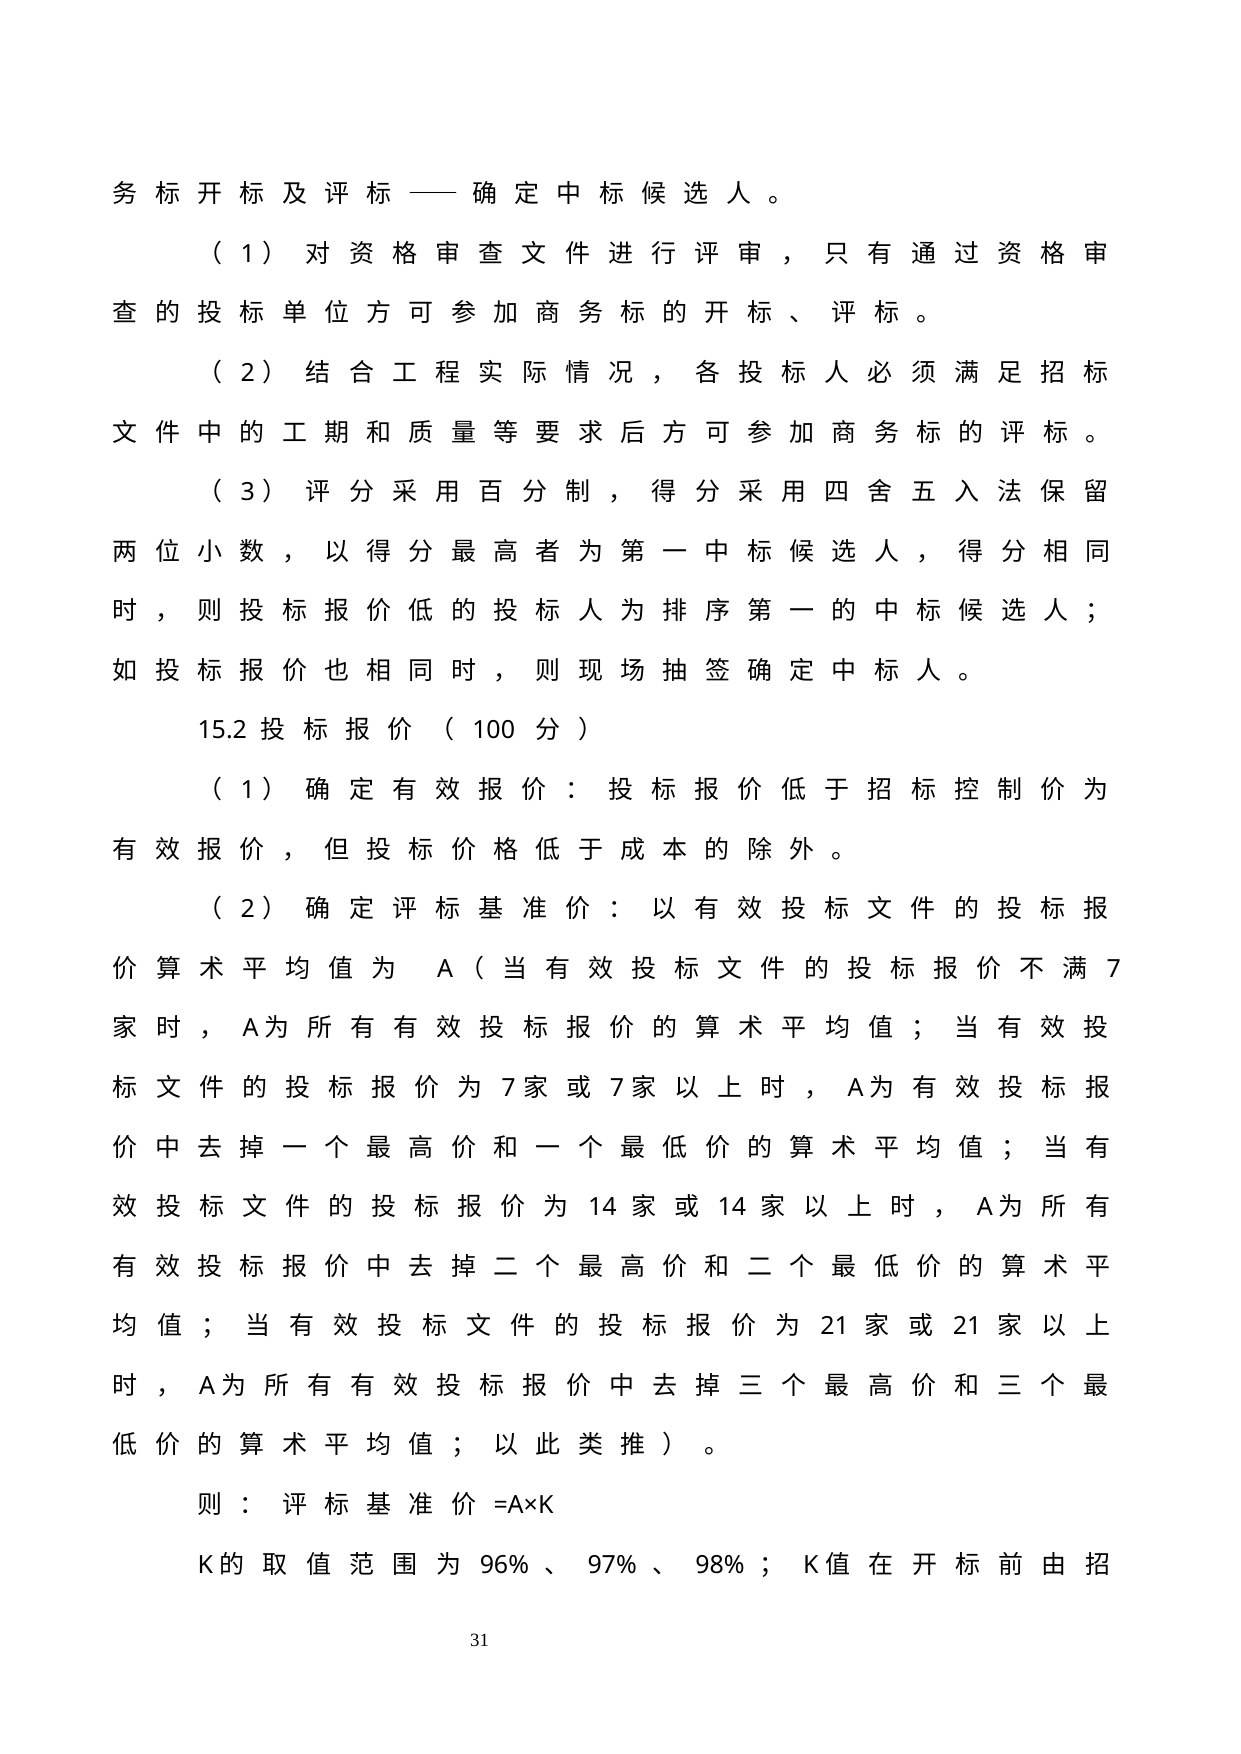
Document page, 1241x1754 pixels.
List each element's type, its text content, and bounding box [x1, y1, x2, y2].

list （1）对资格审查文件进行评审，只有通过资格审查的投标单位方可参加商务标的开标、评标。 [113, 222, 1128, 341]
list （2）确定评标基准价：以有效投标文件的投标报价算术平均值为 A（当有效投标文件的投标报价不满7家时，A为所有有效投标报价的算术平均值；当有效投标文件的投标报价为7家或7家以上时，A为有效投标报价中去掉一个最高价和一个最低价的算术平均值；当有效投标文件的投标报价为14家或14家以上时，A为所有有效投标报价中去掉二个最高价和二个最低价的算术平均值；当有效投标文件的投标报价为21家或21家以上时，A为所有有效投标报价中去掉三个最高价和三个最低价的算术平均值；以此类推）。 [113, 877, 1128, 1473]
list 15.2 投标报价（100分） [113, 698, 1128, 758]
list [113, 1532, 1128, 1592]
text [113, 162, 1128, 222]
list 则：评标基准价=A×K [113, 1473, 1128, 1532]
list （3）评分采用百分制，得分采用四舍五入法保留两位小数，以得分最高者为第一中标候选人，得分相同时，则投标报价低的投标人为排序第一的中标候选人；如投标报价也相同时，则现场抽签确定中标人。 [113, 460, 1128, 698]
list （2）结合工程实际情况，各投标人必须满足招标文件中的工期和质量等要求后方可参加商务标的评标。 [113, 341, 1128, 460]
list （1）确定有效报价：投标报价低于招标控制价为有效报价，但投标价格低于成本的除外。 [113, 758, 1128, 877]
